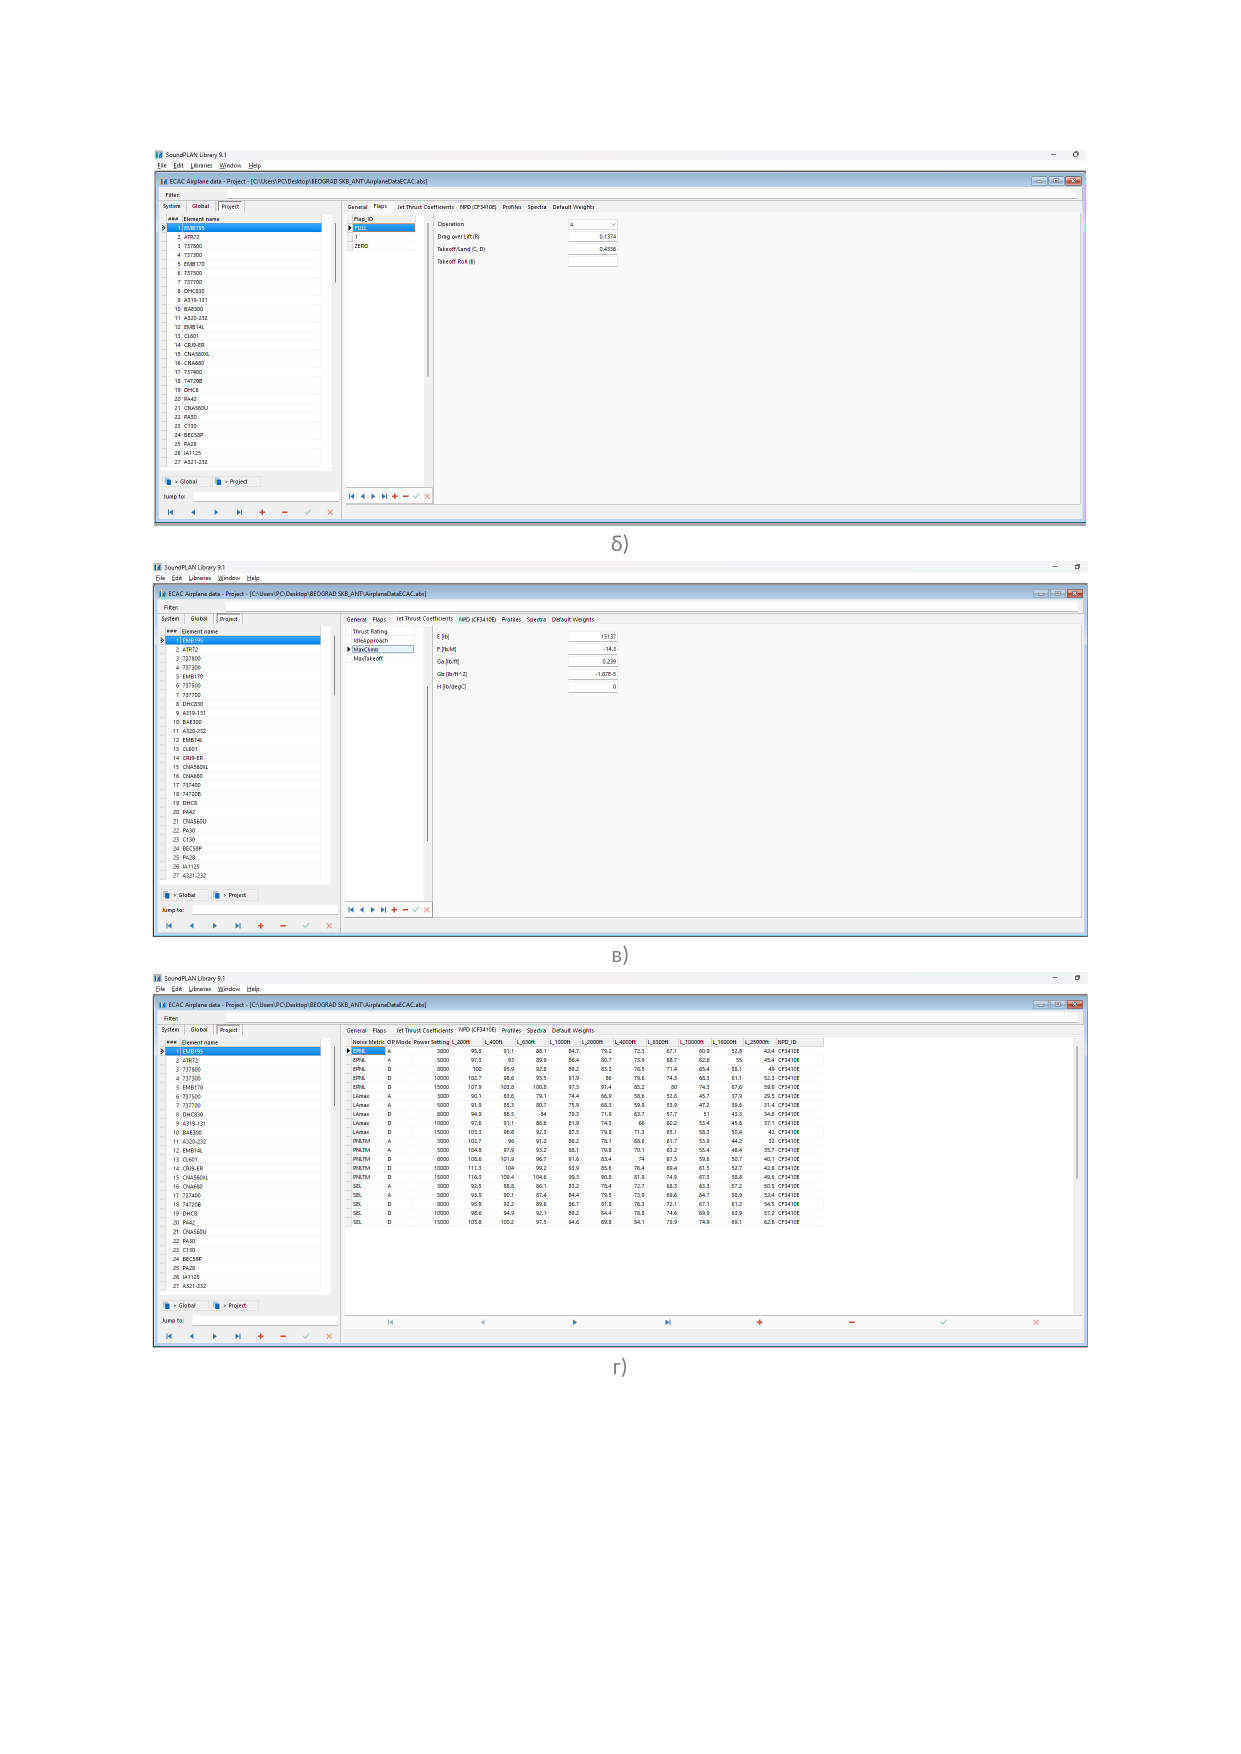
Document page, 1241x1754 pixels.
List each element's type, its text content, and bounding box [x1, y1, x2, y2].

picture [154, 150, 1086, 526]
picture [152, 561, 1088, 937]
picture [152, 972, 1088, 1348]
